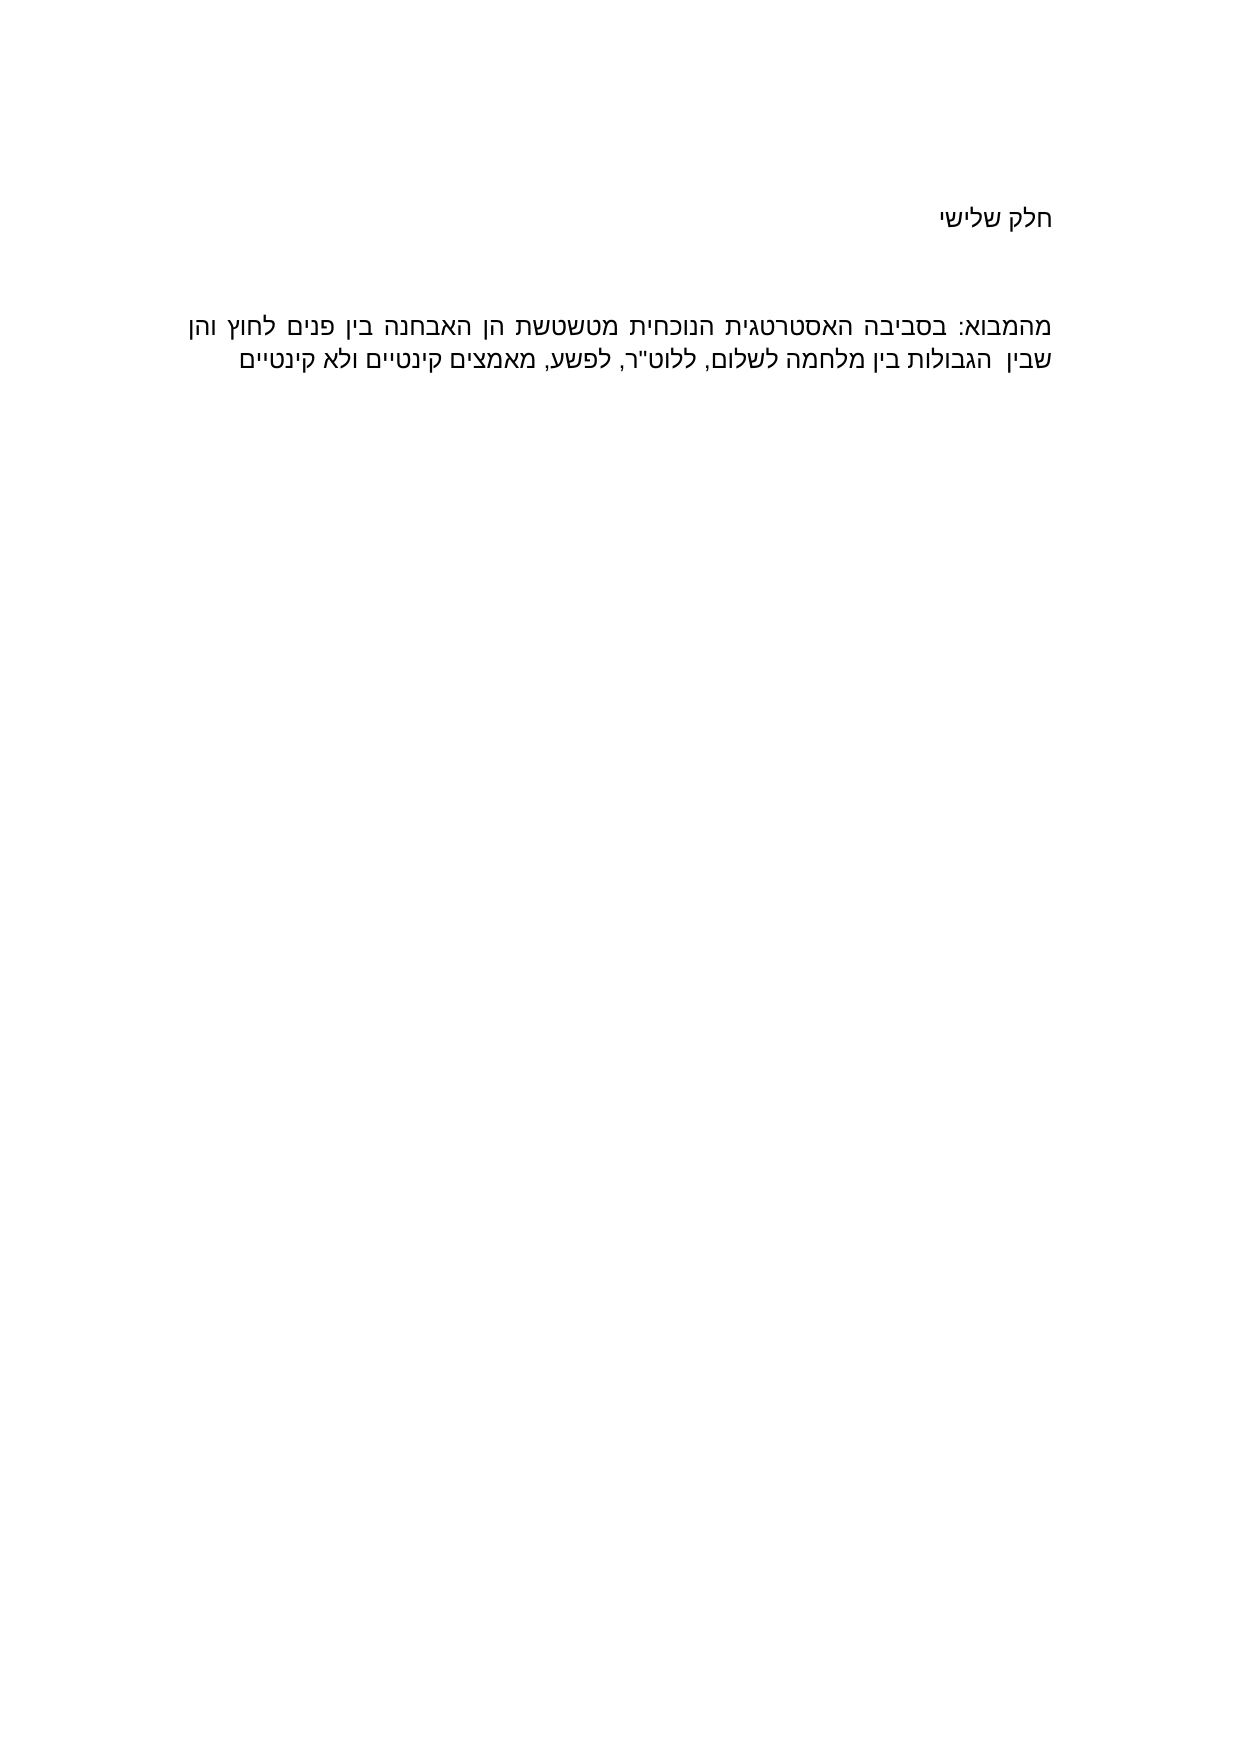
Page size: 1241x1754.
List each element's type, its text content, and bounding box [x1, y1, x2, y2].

text מהמבוא: בסביבה האסטרטגית הנוכחית מטשטשת הן האבחנה בין פנים לחוץ והן שבין הגבולות בין מלחמה לשלום, ללוט"ר, לפשע, מאמצים קינטיים ולא קינטיים [187, 312, 1053, 373]
text חלק שלישי [187, 204, 1053, 233]
